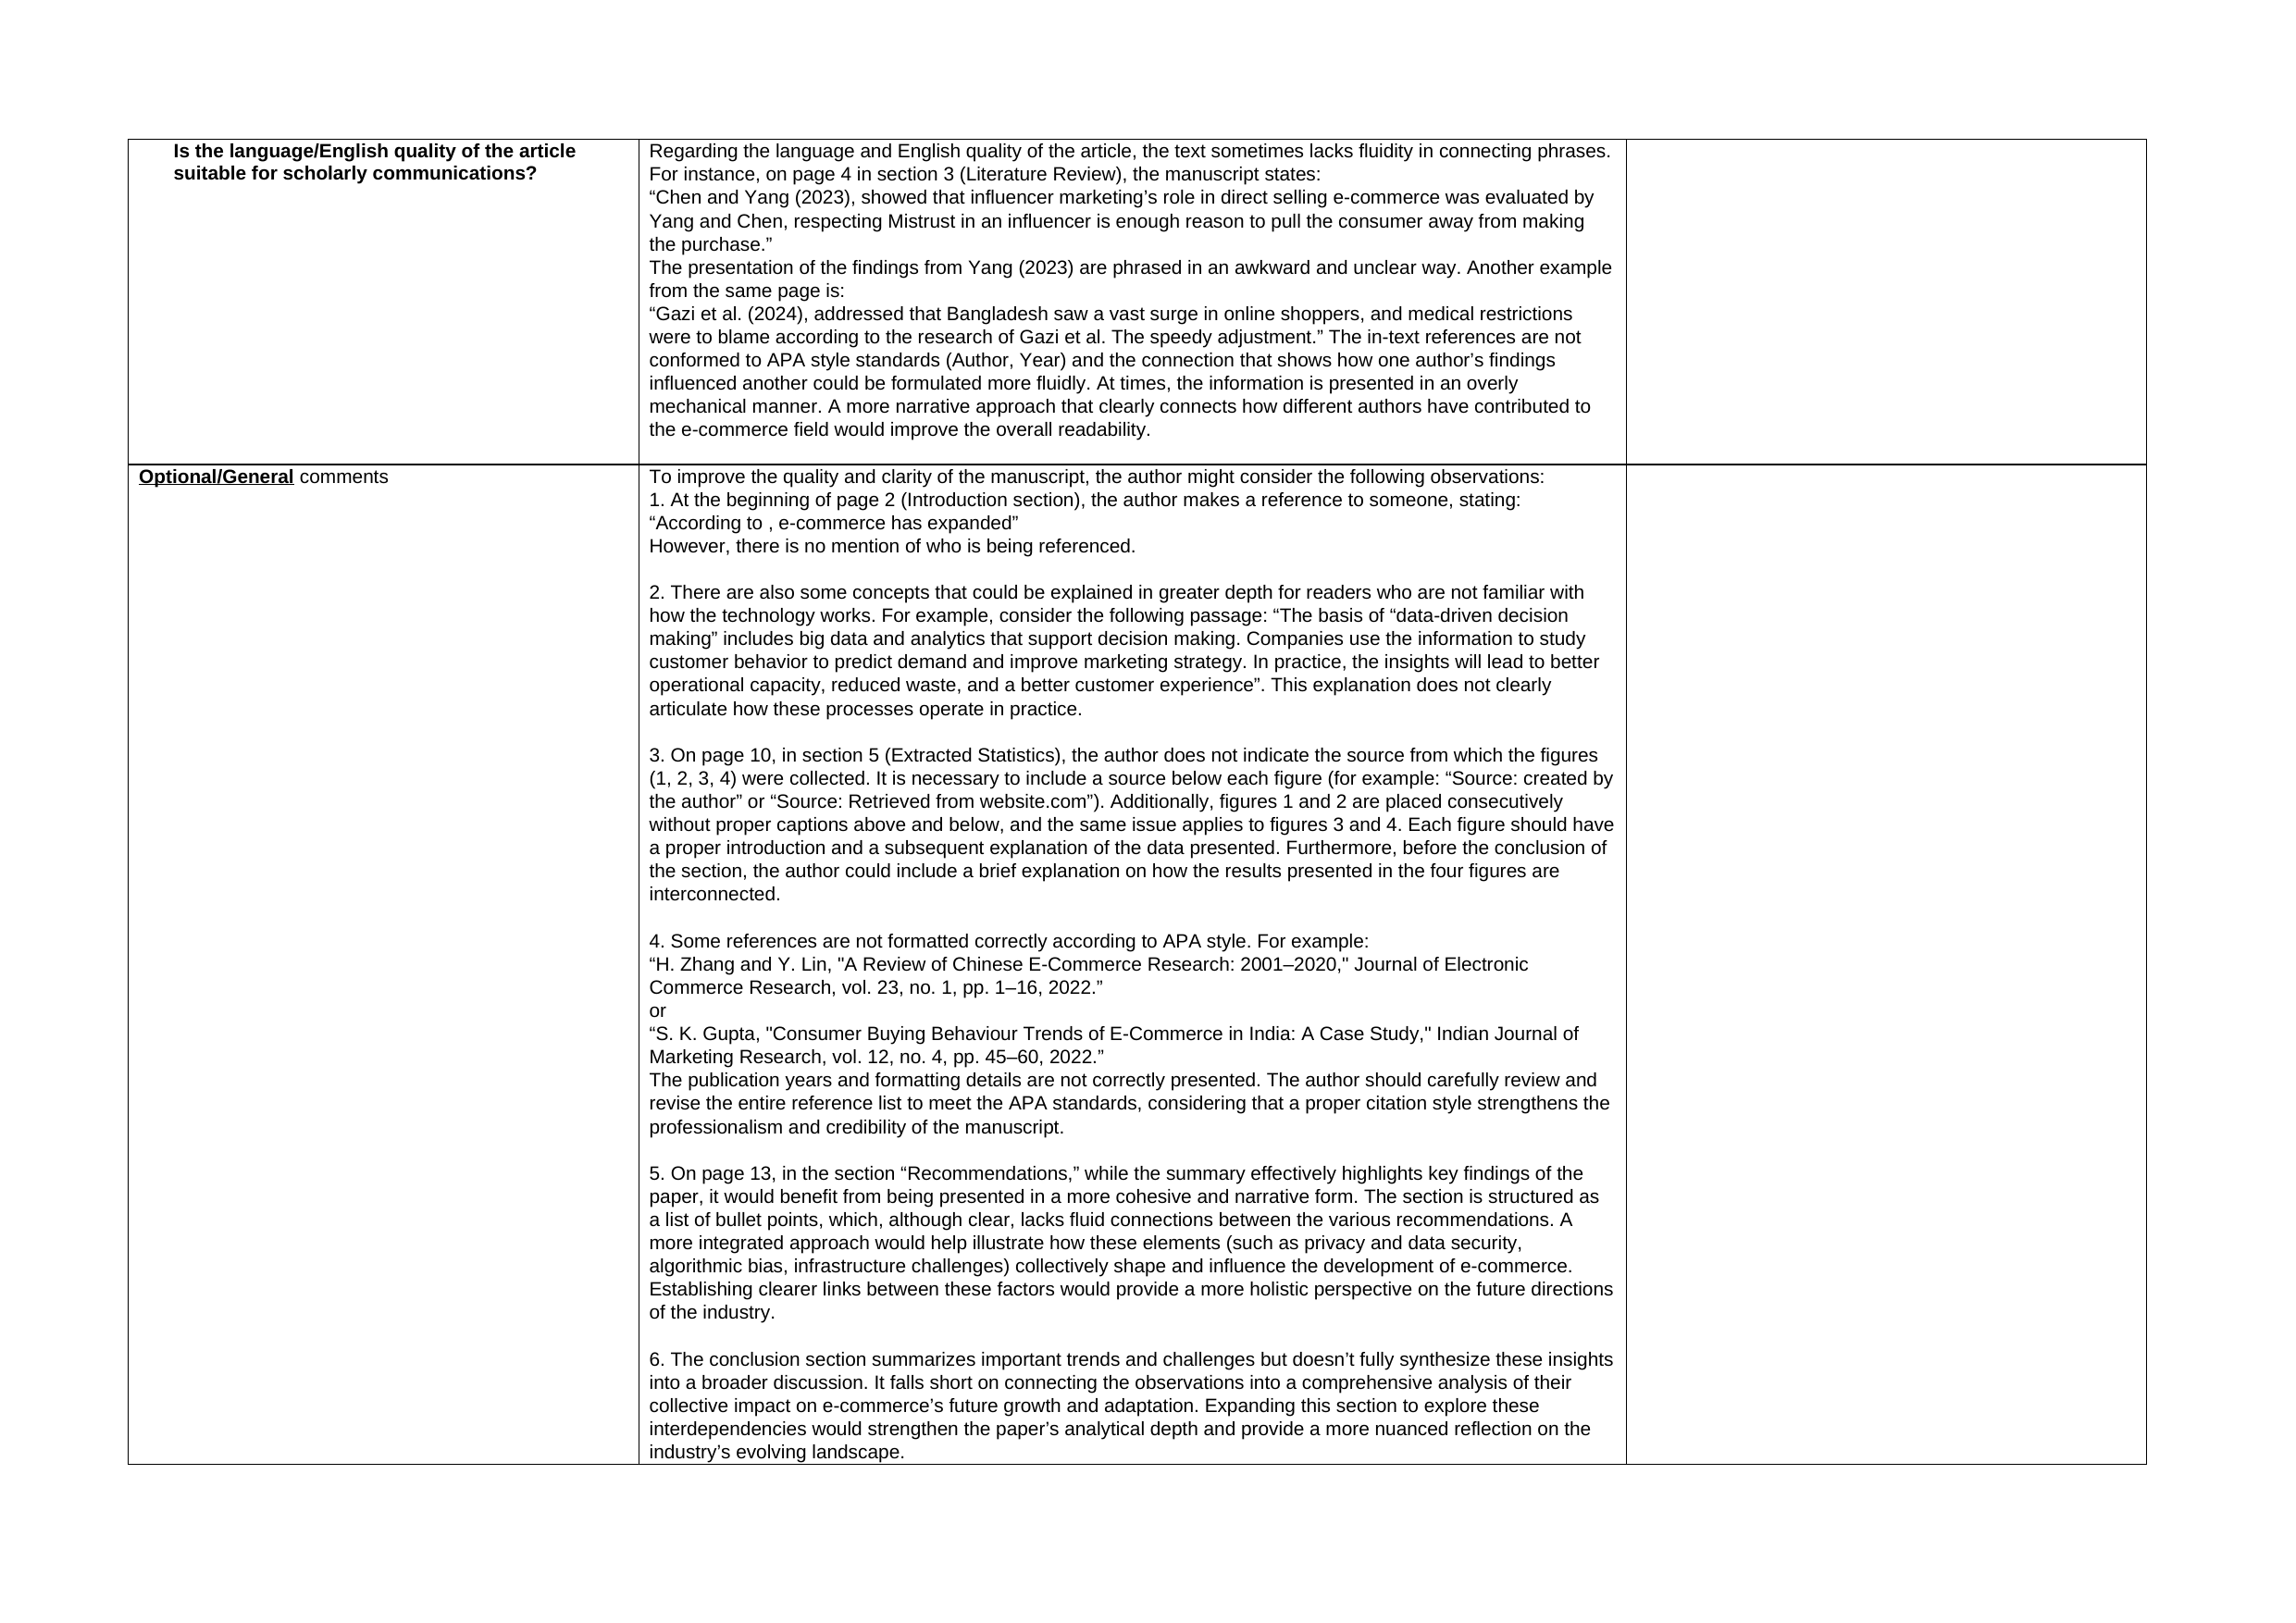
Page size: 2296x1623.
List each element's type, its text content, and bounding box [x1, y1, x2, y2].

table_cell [129, 465, 639, 1464]
table_cell Is the language/English quality of the article suitable for scholarly communications? [129, 140, 639, 464]
table_cell [1627, 140, 2146, 464]
table_cell Regarding the language and English quality of the article, the text sometimes lacks fluidity in connecting phrases. For instance, on page 4 in section 3 (Literature Review), the manuscript states: “Chen and Yang (2023), showed that influencer marketing’s role in direct selling e-commerce was evaluated by Yang and Chen, respecting Mistrust in an influencer is enough reason to pull the consumer away from making the purchase.” The presentation of the findings from Yang (2023) are phrased in an awkward and unclear way. Another example from the same page is: “Gazi et al. (2024), addressed that Bangladesh saw a vast surge in online shoppers, and medical restrictions were to blame according to the research of Gazi et al. The speedy adjustment.” The in-text references are not conformed to APA style standards (Author, Year) and the connection that shows how one author’s findings influenced another could be formulated more fluidly. At times, the information is presented in an overly mechanical manner. A more narrative approach that clearly connects how different authors have contributed to the e-commerce field would improve the overall readability. [639, 140, 1626, 464]
table_cell [1627, 465, 2146, 1464]
